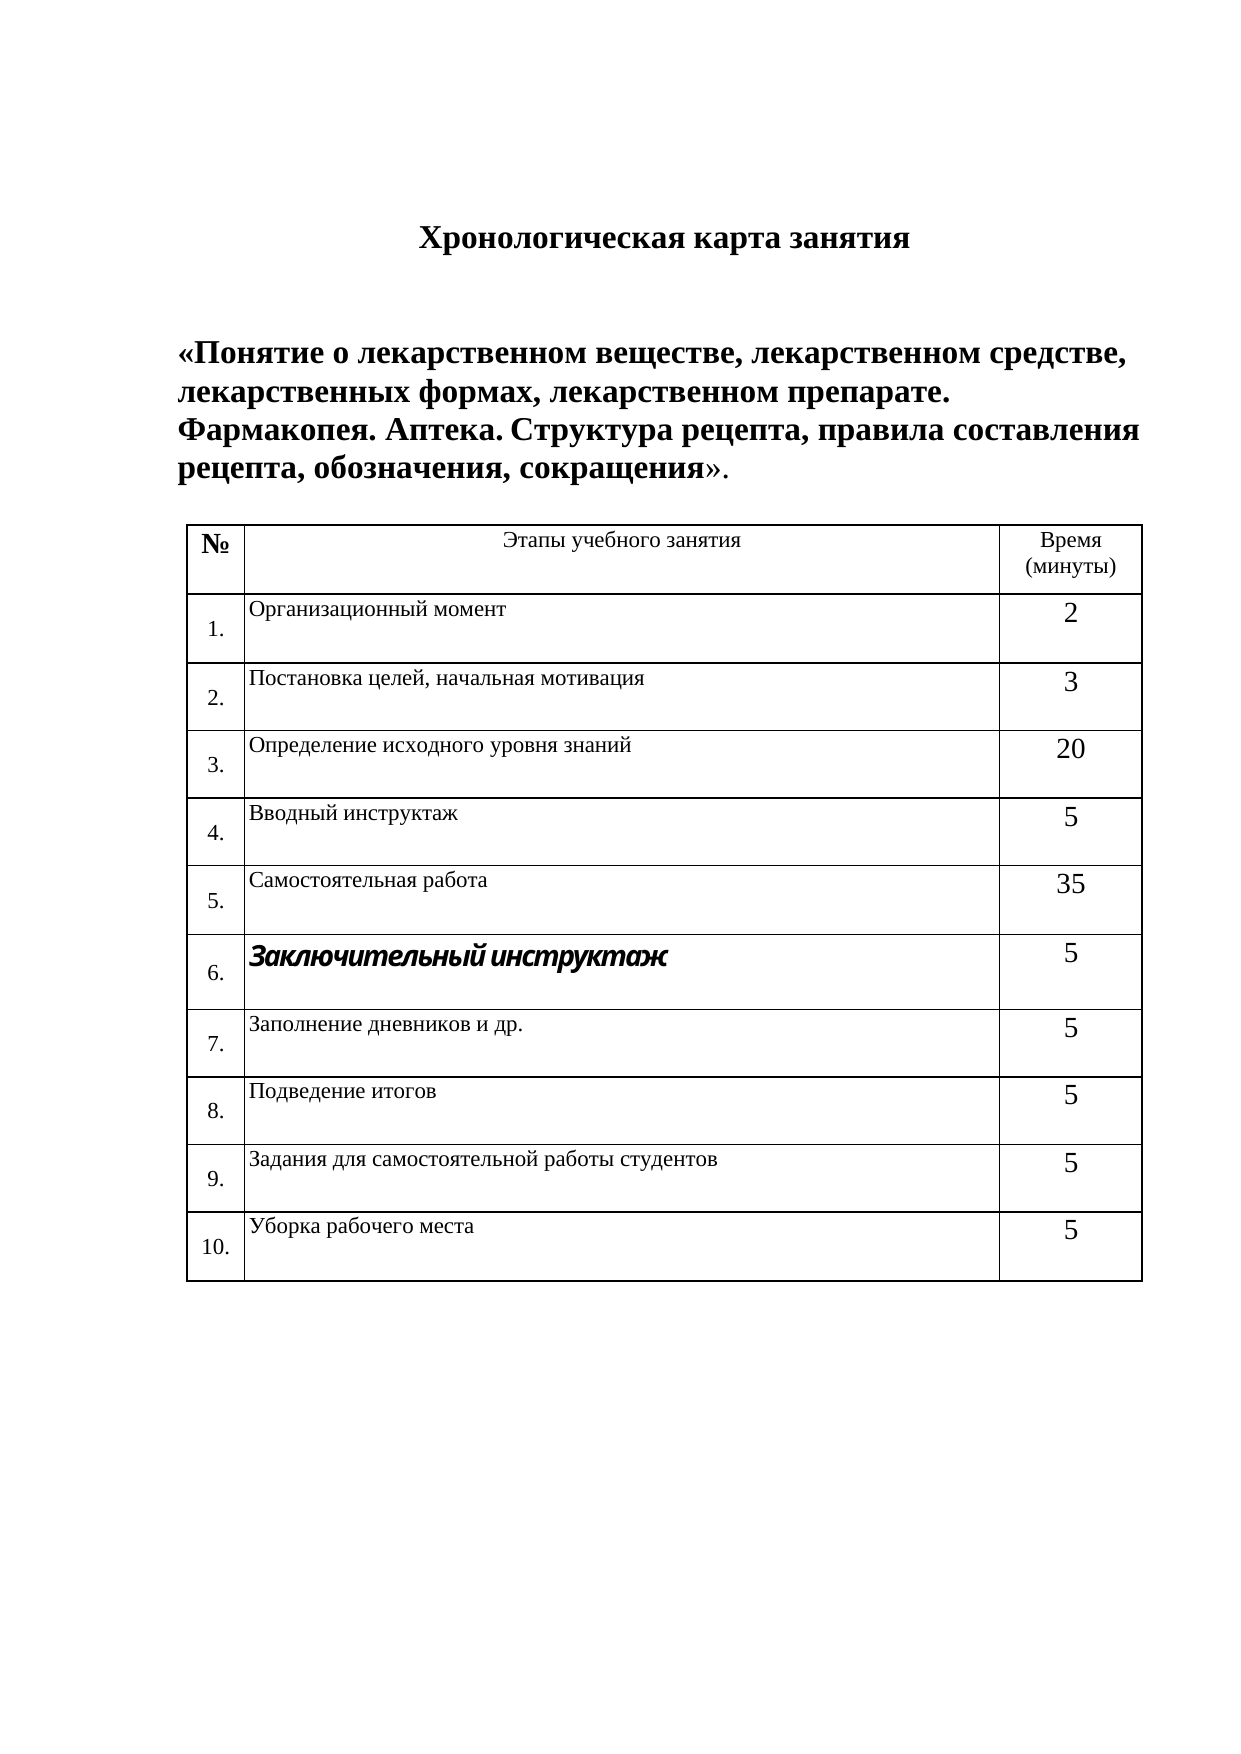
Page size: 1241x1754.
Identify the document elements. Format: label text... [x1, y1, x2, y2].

table_cell 4. [188, 799, 244, 865]
table_cell Заключительный инструктаж [245, 935, 999, 1008]
table_cell 10. [188, 1213, 244, 1280]
table_cell 1. [188, 595, 244, 662]
table_cell 9. [188, 1145, 244, 1211]
table_cell 5 [1000, 1213, 1141, 1280]
table_cell 5 [1000, 1078, 1141, 1143]
table_cell 35 [1000, 866, 1141, 934]
table_cell Вводный инструктаж [245, 799, 999, 865]
table_cell 5 [1000, 1010, 1141, 1076]
table_cell Задания для самостоятельной работы студентов [245, 1145, 999, 1211]
table_cell Уборка рабочего места [245, 1213, 999, 1280]
text Хронологическая карта занятия [177, 218, 1152, 256]
table_cell 3 [1000, 664, 1141, 730]
table_cell Определение исходного уровня знаний [245, 731, 999, 797]
table_cell 6. [188, 935, 244, 1008]
table_header Время (минуты) [1000, 526, 1141, 593]
table_cell Постановка целей, начальная мотивация [245, 664, 999, 730]
table_cell 20 [1000, 731, 1141, 797]
table_cell Заполнение дневников и др. [245, 1010, 999, 1076]
table_header Этапы учебного занятия [245, 526, 999, 593]
table_cell Подведение итогов [245, 1078, 999, 1143]
table_cell 2. [188, 664, 244, 730]
table_cell 3. [188, 731, 244, 797]
table_cell 5 [1000, 1145, 1141, 1211]
table_cell Организационный момент [245, 595, 999, 662]
table_cell 2 [1000, 595, 1141, 662]
table_header № [188, 526, 244, 593]
table_cell 5 [1000, 935, 1141, 1008]
table_cell 5. [188, 866, 244, 934]
table_cell 5 [1000, 799, 1141, 865]
text «Понятие о лекарственном веществе, лекарственном средстве, лекарственных формах, лекарственном препарате. Фармакопея. Аптека. Структура рецепта, правила составления рецепта, обозначения, сокращения». [177, 333, 1152, 486]
table_cell 7. [188, 1010, 244, 1076]
table_cell 8. [188, 1078, 244, 1143]
table_cell Самостоятельная работа [245, 866, 999, 934]
